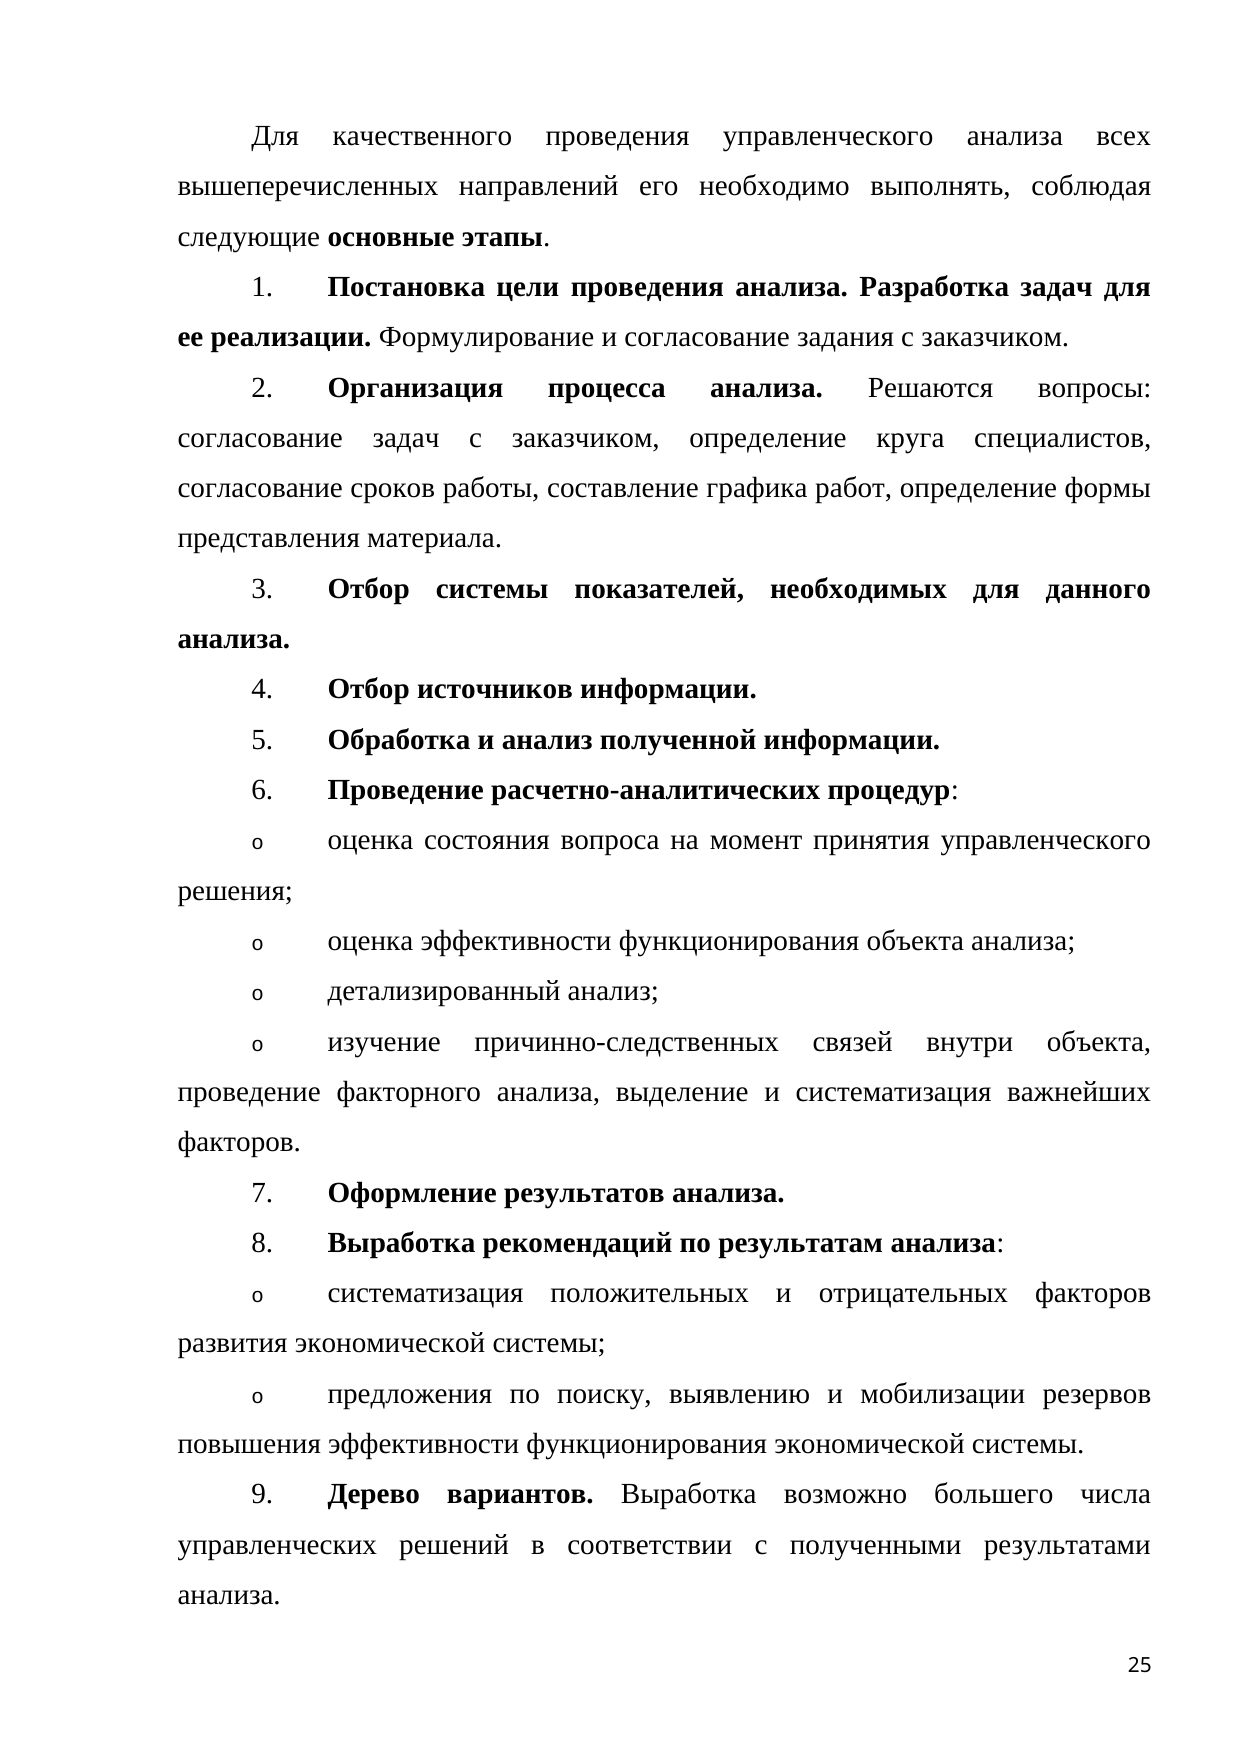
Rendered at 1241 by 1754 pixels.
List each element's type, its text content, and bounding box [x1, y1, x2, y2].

list Обработка и анализ полученной информации. [177, 722, 1152, 755]
list Организация процесса анализа. Решаются вопросы: согласование задач с заказчиком, определение круга специалистов, согласование сроков работы, составление графика работ, определение формы представления материала. [177, 370, 1152, 554]
list Дерево вариантов. Выработка возможно большего числа управленческих решений в соответствии с полученными результатами анализа. [177, 1477, 1152, 1611]
text Для качественного проведения управленческого анализа всех вышеперечисленных направлений его необходимо выполнять, соблюдая следующие основные этапы. [177, 118, 1152, 252]
list Отбор источников информации. [177, 672, 1152, 705]
list Оформление результатов анализа. [177, 1175, 1152, 1208]
list оценка состояния вопроса на момент принятия управленческого решения; [177, 822, 1152, 906]
list Выработка рекомендаций по результатам анализа: [177, 1225, 1152, 1258]
list предложения по поиску, выявлению и мобилизации резервов повышения эффективности функционирования экономической системы. [177, 1376, 1152, 1460]
list изучение причинно-следственных связей внутри объекта, проведение факторного анализа, выделение и систематизация важнейших факторов. [177, 1024, 1152, 1158]
list оценка эффективности функционирования объекта анализа; [177, 923, 1152, 957]
list детализированный анализ; [177, 973, 1152, 1007]
list Проведение расчетно-аналитических процедур: [177, 772, 1152, 806]
list Отбор системы показателей, необходимых для данного анализа. [177, 571, 1152, 655]
list систематизация положительных и отрицательных факторов развития экономической системы; [177, 1275, 1152, 1359]
list Постановка цели проведения анализа. Разработка задач для ее реализации. Формулирование и согласование задания с заказчиком. [177, 269, 1152, 353]
